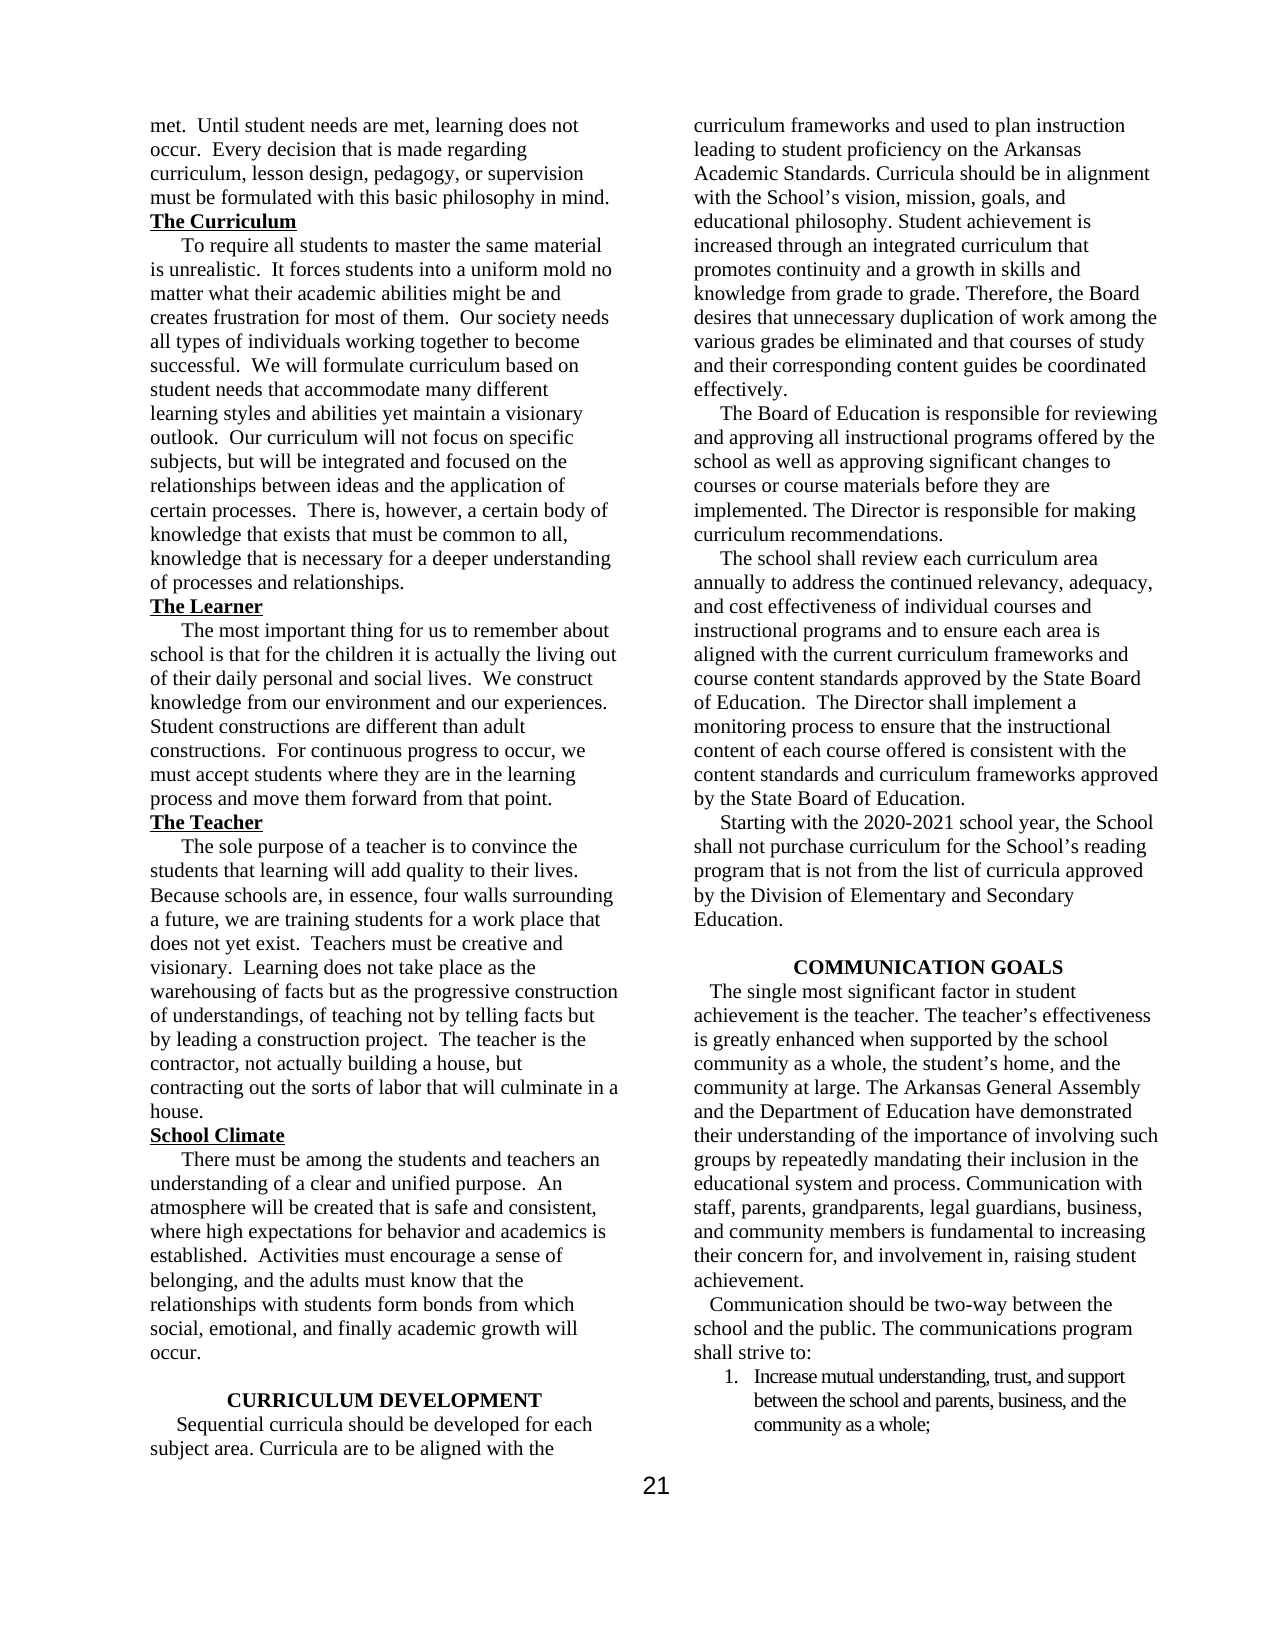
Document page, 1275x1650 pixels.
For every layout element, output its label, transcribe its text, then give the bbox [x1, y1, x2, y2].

text The Teacher [150, 810, 619, 834]
text The school shall review each curriculum area annually to address the continued relevancy, adequacy, and cost effectiveness of individual courses and instructional programs and to ensure each area is aligned with the current curriculum frameworks and course content standards approved by the State Board of Education. The Director shall implement a monitoring process to ensure that the instructional content of each course offered is consistent with the content standards and curriculum frameworks approved by the State Board of Education. [694, 546, 1162, 810]
text The Learner [150, 594, 619, 618]
text COMMUNICATION GOALS [694, 955, 1162, 979]
text The single most significant factor in student achievement is the teacher. The teacher’s effectiveness is greatly enhanced when supported by the school community as a whole, the student’s home, and the community at large. The Arkansas General Assembly and the Department of Education have demonstrated their understanding of the importance of involving such groups by repeatedly mandating their inclusion in the educational system and process. Communication with staff, parents, grandparents, legal guardians, business, and community members is fundamental to increasing their concern for, and involvement in, raising student achievement. [694, 979, 1162, 1292]
text Sequential curricula should be developed for each subject area. Curricula are to be aligned with the curriculum frameworks and used to plan instruction leading to student proficiency on the Arkansas Academic Standards. Curricula should be in alignment with the School’s vision, mission, goals, and educational philosophy. Student achievement is increased through an integrated curriculum that promotes continuity and a growth in skills and knowledge from grade to grade. Therefore, the Board desires that unnecessary duplication of work among the various grades be eliminated and that courses of study and their corresponding content guides be coordinated effectively. [694, 112, 1162, 401]
text The most important thing for us to remember about school is that for the children it is actually the living out of their daily personal and social lives. We construct knowledge from our environment and our experiences. Student constructions are different than adult constructions. For continuous progress to occur, we must accept students where they are in the learning process and move them forward from that point. [150, 618, 619, 810]
text CURRICULUM DEVELOPMENT [150, 1388, 619, 1412]
text The Board of Education is responsible for reviewing and approving all instructional programs offered by the school as well as approving significant changes to courses or course materials before they are implemented. The Director is responsible for making curriculum recommendations. [694, 401, 1162, 546]
text The Curriculum [150, 209, 619, 233]
text The sole purpose of a teacher is to convince the students that learning will add quality to their lives. Because schools are, in essence, four walls surrounding a future, we are training students for a work place that does not yet exist. Teachers must be creative and visionary. Learning does not take place as the warehousing of facts but as the progressive construction of understandings, of teaching not by telling facts but by leading a construction project. The teacher is the contractor, not actually building a house, but contracting out the sorts of labor that will culminate in a house. [150, 834, 619, 1123]
text To require all students to master the same material is unrealistic. It forces students into a uniform mold no matter what their academic abilities might be and creates frustration for most of them. Our society needs all types of individuals working together to become successful. We will formulate curriculum based on student needs that accommodate many different learning styles and abilities yet maintain a visionary outlook. Our curriculum will not focus on specific subjects, but will be integrated and focused on the relationships between ideas and the application of certain processes. There is, however, a certain body of knowledge that exists that must be common to all, knowledge that is necessary for a deeper understanding of processes and relationships. [150, 233, 619, 594]
text There must be among the students and teachers an understanding of a clear and unified purpose. An atmosphere will be created that is safe and consistent, where high expectations for behavior and academics is established. Activities must encourage a sense of belonging, and the adults must know that the relationships with students form bonds from which social, emotional, and finally academic growth will occur. [150, 1147, 619, 1364]
text Communication should be two-way between the school and the public. The communications program shall strive to: [694, 1292, 1162, 1364]
text School Climate [150, 1123, 619, 1147]
text Starting with the 2020-2021 school year, the School shall not purchase curriculum for the School’s reading program that is not from the list of curricula approved by the Division of Elementary and Secondary Education. [694, 810, 1162, 931]
list Increase mutual understanding, trust, and support between the school and parents, business, and the community as a whole; [724, 1364, 1162, 1436]
